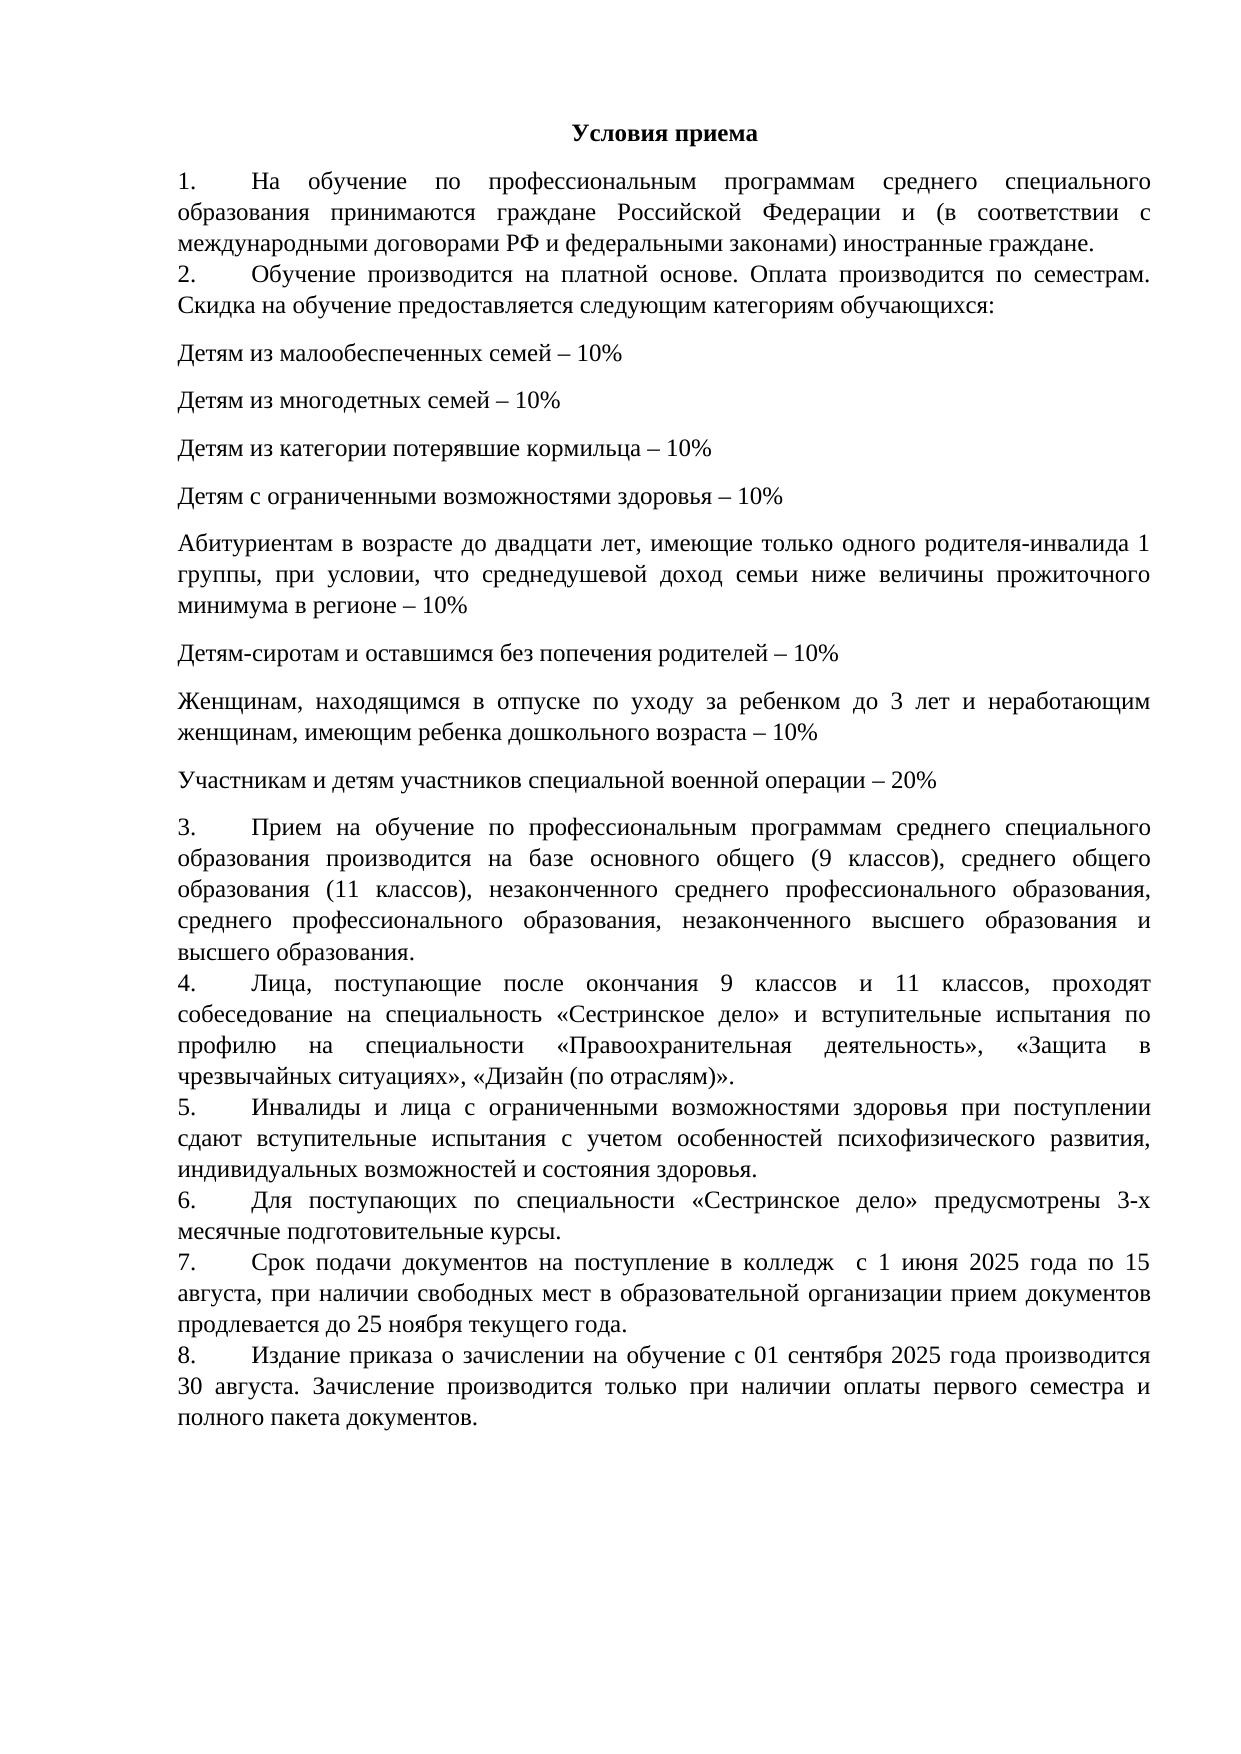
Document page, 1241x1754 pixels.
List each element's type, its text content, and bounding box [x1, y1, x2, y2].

list Издание приказа о зачислении на обучение с 01 сентября 2025 года производится 30 августа. Зачисление производится только при наличии оплаты первого семестра и полного пакета документов. [177, 1340, 1152, 1431]
text Женщинам, находящимся в отпуске по уходу за ребенком до 3 лет и неработающим женщинам, имеющим ребенка дошкольного возраста – 10% [177, 686, 1152, 746]
text Детям из многодетных семей – 10% [177, 385, 1152, 414]
list Лица, поступающие после окончания 9 классов и 11 классов, проходят собеседование на специальность «Сестринское дело» и вступительные испытания по профилю на специальности «Правоохранительная деятельность», «Защита в чрезвычайных ситуациях», «Дизайн (по отраслям)». [177, 968, 1152, 1089]
list Для поступающих по специальности «Сестринское дело» предусмотрены 3-х месячные подготовительные курсы. [177, 1185, 1152, 1245]
list Срок подачи документов на поступление в колледж с 1 июня 2025 года по 15 августа, при наличии свободных мест в образовательной организации прием документов продлевается до 25 ноября текущего года. [177, 1247, 1152, 1338]
list На обучение по профессиональным программам среднего специального образования принимаются граждане Российской Федерации и (в соответствии с международными договорами РФ и федеральными законами) иностранные граждане. [177, 166, 1152, 257]
list Прием на обучение по профессиональным программам среднего специального образования производится на базе основного общего (9 классов), среднего общего образования (11 классов), незаконченного среднего профессионального образования, среднего профессионального образования, незаконченного высшего образования и высшего образования. [177, 812, 1152, 965]
text Детям из категории потерявшие кормильца – 10% [177, 433, 1152, 462]
text Условия приема [177, 118, 1152, 147]
text Детям из малообеспеченных семей – 10% [177, 338, 1152, 366]
text Абитуриентам в возрасте до двадцати лет, имеющие только одного родителя-инвалида 1 группы, при условии, что среднедушевой доход семьи ниже величины прожиточного минимума в регионе – 10% [177, 528, 1152, 619]
list Обучение производится на платной основе. Оплата производится по семестрам. Скидка на обучение предоставляется следующим категориям обучающихся: [177, 259, 1152, 319]
text Участникам и детям участников специальной военной операции – 20% [177, 765, 1152, 793]
text Детям с ограниченными возможностями здоровья – 10% [177, 481, 1152, 509]
text Детям-сиротам и оставшимся без попечения родителей – 10% [177, 638, 1152, 667]
list Инвалиды и лица с ограниченными возможностями здоровья при поступлении сдают вступительные испытания с учетом особенностей психофизического развития, индивидуальных возможностей и состояния здоровья. [177, 1092, 1152, 1183]
